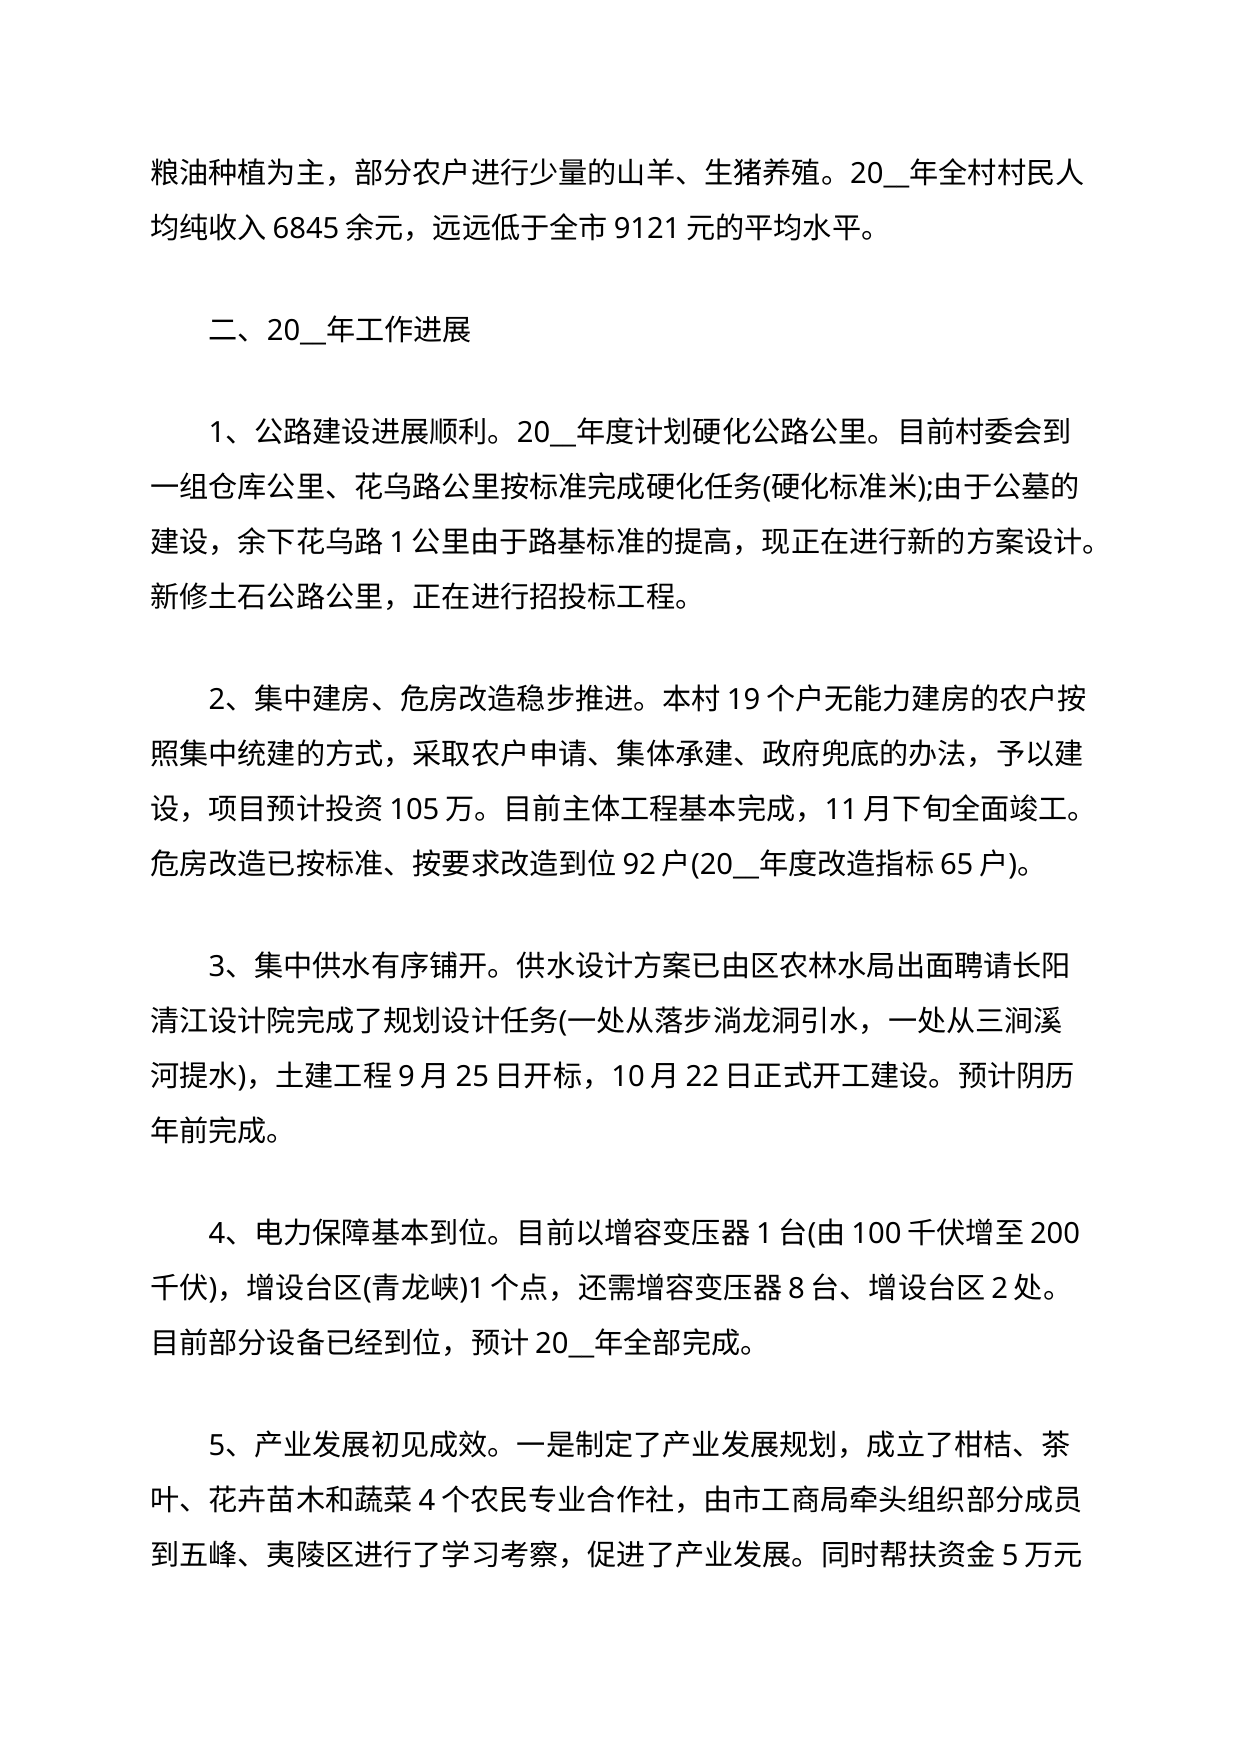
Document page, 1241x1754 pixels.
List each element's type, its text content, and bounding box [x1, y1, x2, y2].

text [150, 1421, 1090, 1574]
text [150, 150, 1090, 247]
text 2、集中建房、危房改造稳步推进。本村19个户无能力建房的农户按照集中统建的方式，采取农户申请、集体承建、政府兜底的办法，予以建设，项目预计投资105万。目前主体工程基本完成，11月下旬全面竣工。危房改造已按标准、按要求改造到位92户(20__年度改造指标65户)。 [150, 676, 1090, 883]
text 二、20__年工作进展 [150, 307, 1090, 349]
text 3、集中供水有序铺开。供水设计方案已由区农林水局出面聘请长阳清江设计院完成了规划设计任务(一处从落步淌龙洞引水，一处从三涧溪河提水)，土建工程9月25日开标，10月22日正式开工建设。预计阴历年前完成。 [150, 943, 1090, 1150]
text 1、公路建设进展顺利。20__年度计划硬化公路公里。目前村委会到一组仓库公里、花乌路公里按标准完成硬化任务(硬化标准米);由于公墓的建设，余下花乌路1公里由于路基标准的提高，现正在进行新的方案设计。新修土石公路公里，正在进行招投标工程。 [150, 409, 1090, 616]
text 4、电力保障基本到位。目前以增容变压器1台(由100千伏增至200千伏)，增设台区(青龙峡)1个点，还需增容变压器8台、增设台区2处。目前部分设备已经到位，预计20__年全部完成。 [150, 1209, 1090, 1362]
